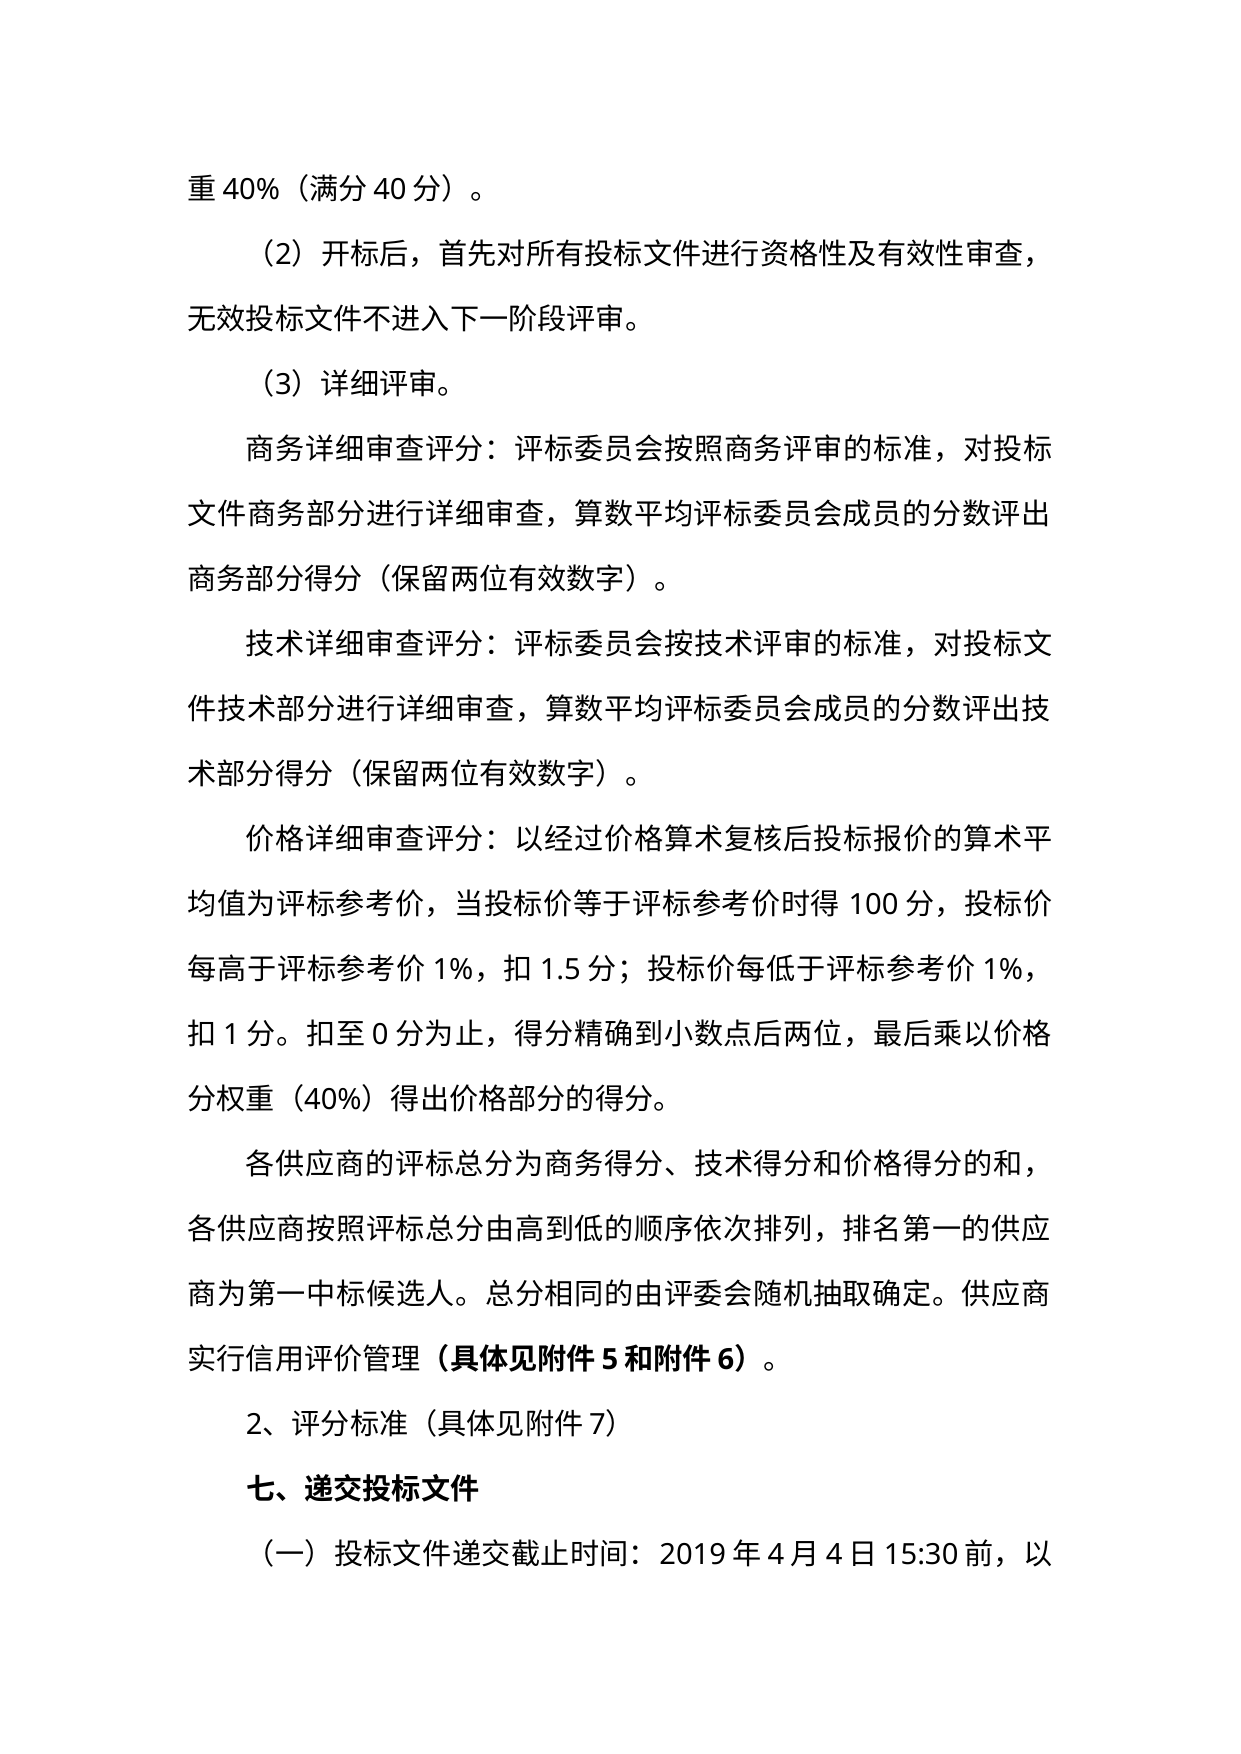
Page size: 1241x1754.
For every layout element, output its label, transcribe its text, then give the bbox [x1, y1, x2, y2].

text 商务详细审查评分：评标委员会按照商务评审的标准，对投标文件商务部分进行详细审查，算数平均评标委员会成员的分数评出商务部分得分（保留两位有效数字）。 [187, 414, 1053, 609]
text （2）开标后，首先对所有投标文件进行资格性及有效性审查，无效投标文件不进入下一阶段评审。 [187, 219, 1053, 349]
text 各供应商的评标总分为商务得分、技术得分和价格得分的和，各供应商按照评标总分由高到低的顺序依次排列，排名第一的供应商为第一中标候选人。总分相同的由评委会随机抽取确定。供应商实行信用评价管理（具体见附件5和附件6）。 [187, 1129, 1053, 1389]
text 技术详细审查评分：评标委员会按技术评审的标准，对投标文件技术部分进行详细审查，算数平均评标委员会成员的分数评出技术部分得分（保留两位有效数字）。 [187, 609, 1053, 804]
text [187, 154, 1053, 219]
text 2、评分标准（具体见附件7） [187, 1389, 1053, 1454]
text 价格详细审查评分：以经过价格算术复核后投标报价的算术平均值为评标参考价，当投标价等于评标参考价时得100分，投标价每高于评标参考价1%，扣1.5分；投标价每低于评标参考价1%，扣1分。扣至0分为止，得分精确到小数点后两位，最后乘以价格分权重（40%）得出价格部分的得分。 [187, 804, 1053, 1129]
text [187, 1519, 1053, 1584]
text （3）详细评审。 [187, 349, 1053, 414]
text 七、递交投标文件 [187, 1454, 1053, 1519]
